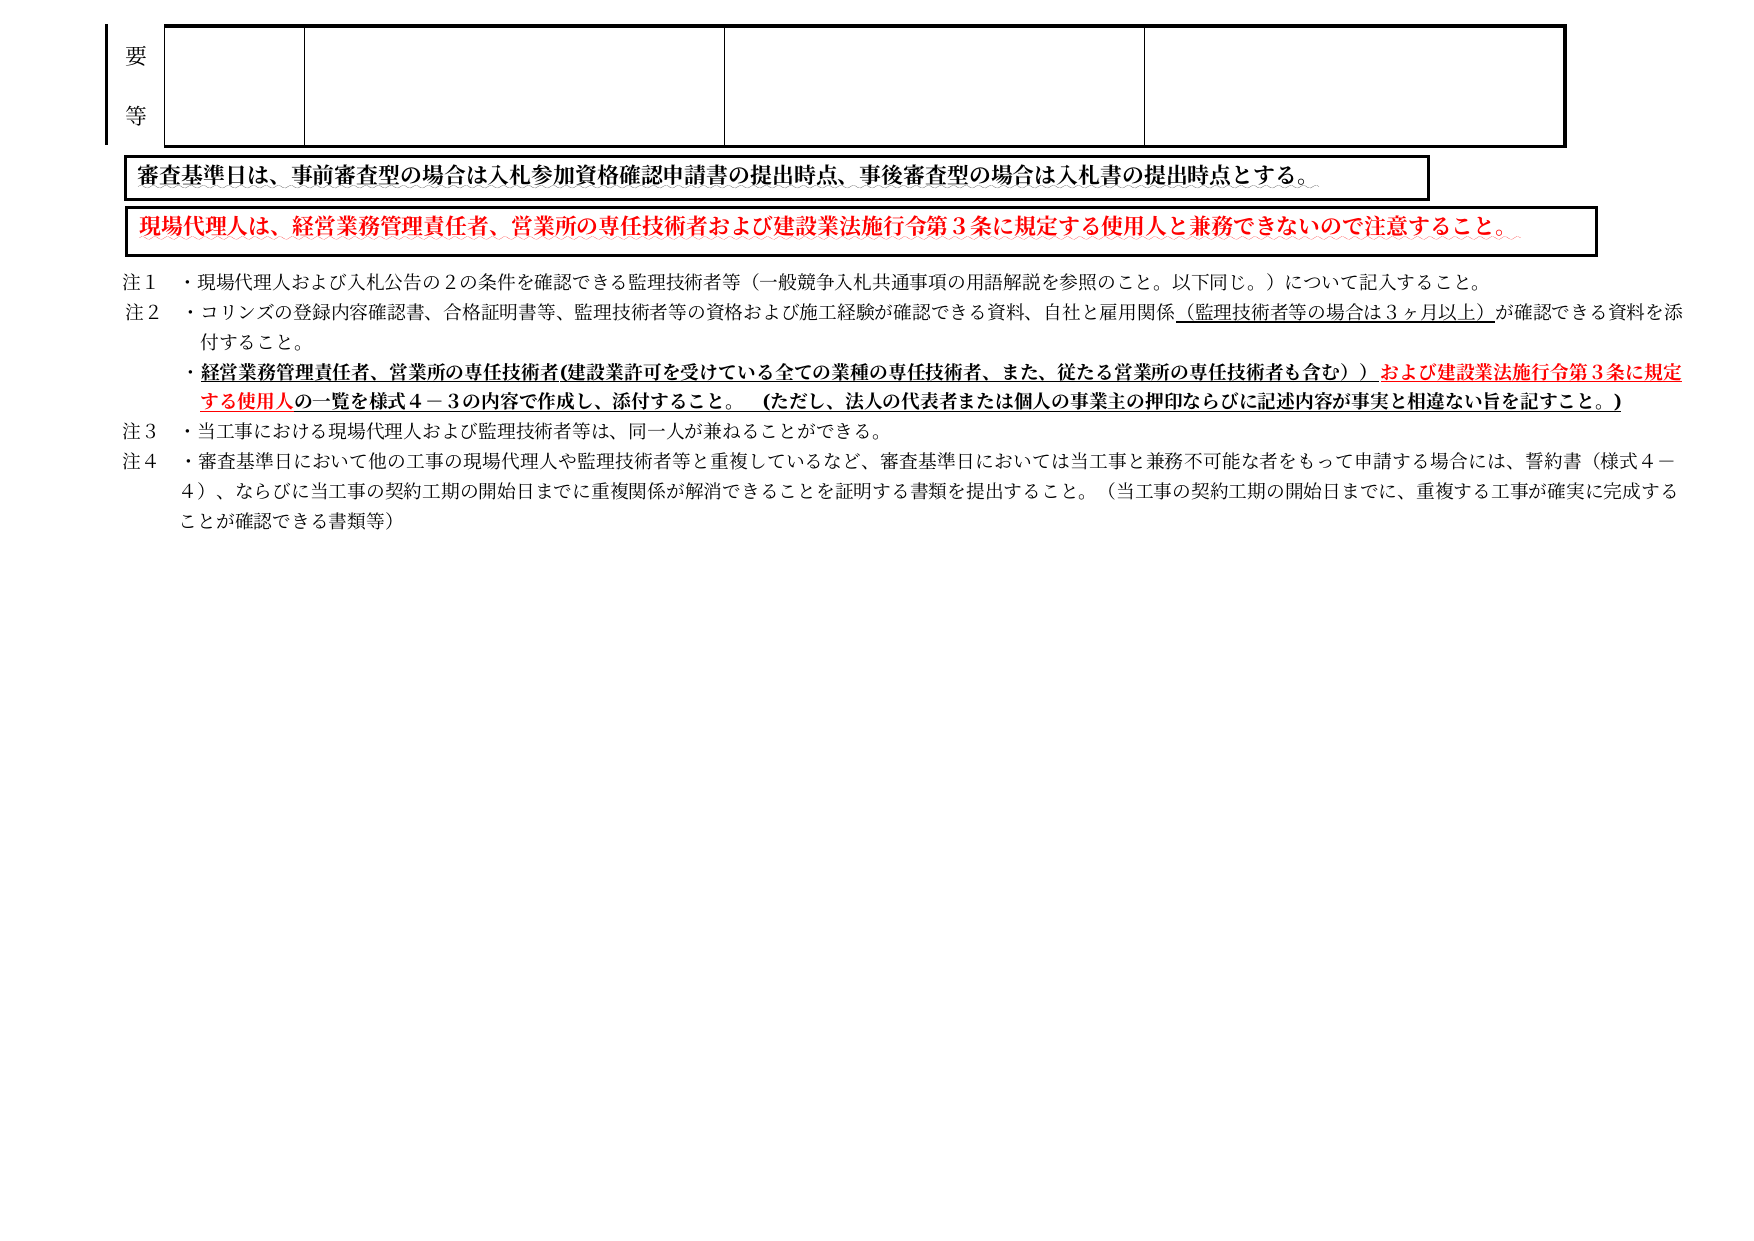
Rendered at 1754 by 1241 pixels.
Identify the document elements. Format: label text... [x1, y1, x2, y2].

text 注４ ・審査基準日において他の工事の現場代理人や監理技術者等と重複しているなど、審査基準日においては当工事と兼務不可能な者をもって申請する場合には、誓約書（様式４－４）、ならびに当工事の契約工期の開始日までに重複関係が解消できることを証明する書類を提出すること。（当工事の契約工期の開始日までに、重複する工事が確実に完成することが確認できる書類等） [103, 446, 1683, 535]
text ・経営業務管理責任者、営業所の専任技術者(建設業許可を受けている全ての業種の専任技術者、また、従たる営業所の専任技術者も含む））および建設業法施行令第３条に規定する使用人の一覧を様式４－３の内容で作成し、添付すること。 (ただし、法人の代表者または個人の事業主の押印ならびに記述内容が事実と相違ない旨を記すこと。) [125, 356, 1683, 416]
table_cell [1145, 28, 1563, 144]
table_cell [165, 28, 304, 144]
text 注２ ・コリンズの登録内容確認書、合格証明書等、監理技術者等の資格および施工経験が確認できる資料、自社と雇用関係（監理技術者等の場合は３ヶ月以上）が確認できる資料を添付すること。 [125, 297, 1683, 356]
table_cell [305, 28, 724, 144]
table_cell [725, 28, 1144, 144]
text 注３ ・当工事における現場代理人および監理技術者等は、同一人が兼ねることができる。 [103, 416, 1683, 446]
text 注１ ・現場代理人および入札公告の２の条件を確認できる監理技術者等（一般競争入札共通事項の用語解説を参照のこと。以下同じ。）について記入すること。 [103, 267, 1683, 297]
